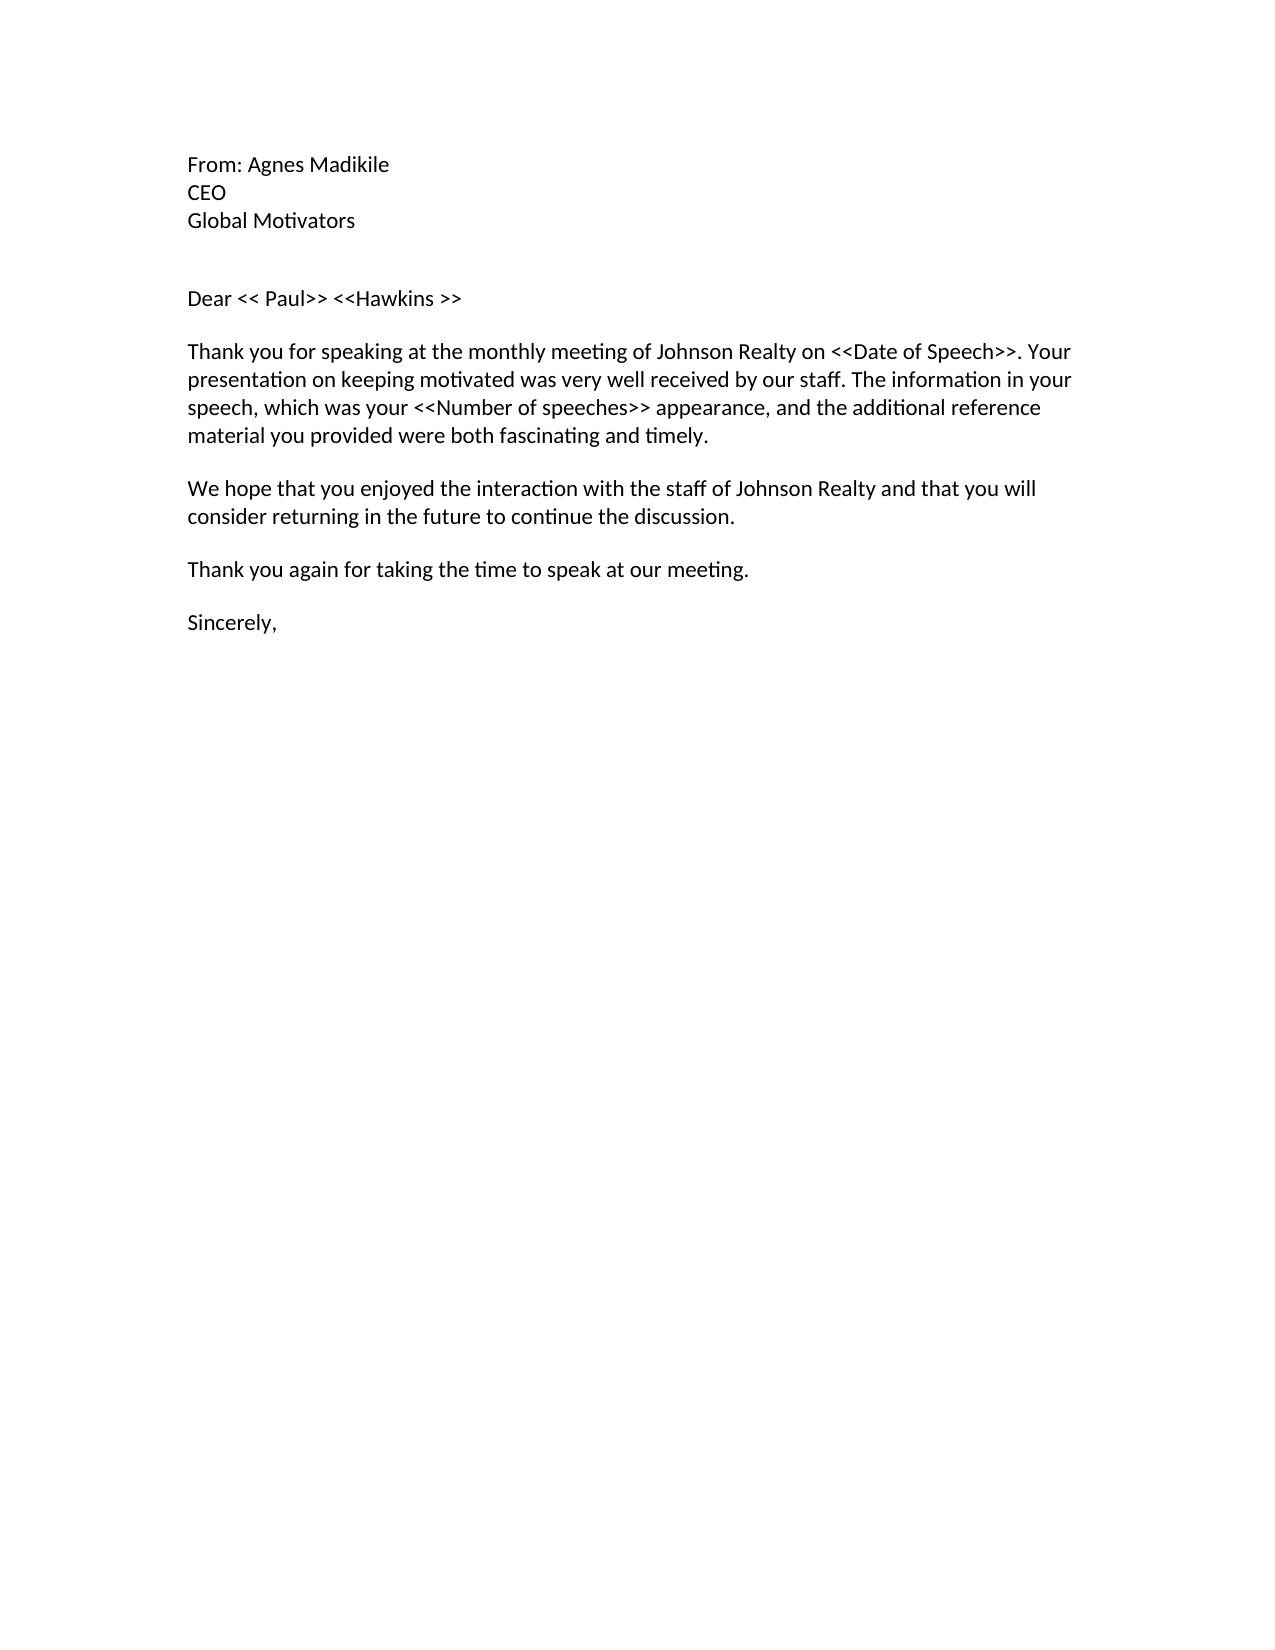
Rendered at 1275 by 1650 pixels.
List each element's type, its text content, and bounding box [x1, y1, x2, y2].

text Sincerely, [187, 608, 1087, 636]
text Global Motivators [187, 206, 1087, 234]
text Dear << Paul>> <<Hawkins >> [187, 284, 1087, 312]
text From: Agnes Madikile [187, 150, 1087, 178]
text Thank you for speaking at the monthly meeting of Johnson Realty on <<Date of Speech>>. Your presentation on keeping motivated was very well received by our staff. The information in your speech, which was your <<Number of speeches>> appearance, and the additional reference material you provided were both fascinating and timely. [187, 337, 1087, 449]
text CEO [187, 178, 1087, 206]
text We hope that you enjoyed the interaction with the staff of Johnson Realty and that you will consider returning in the future to continue the discussion. [187, 474, 1087, 530]
text Thank you again for taking the time to speak at our meeting. [187, 555, 1087, 583]
